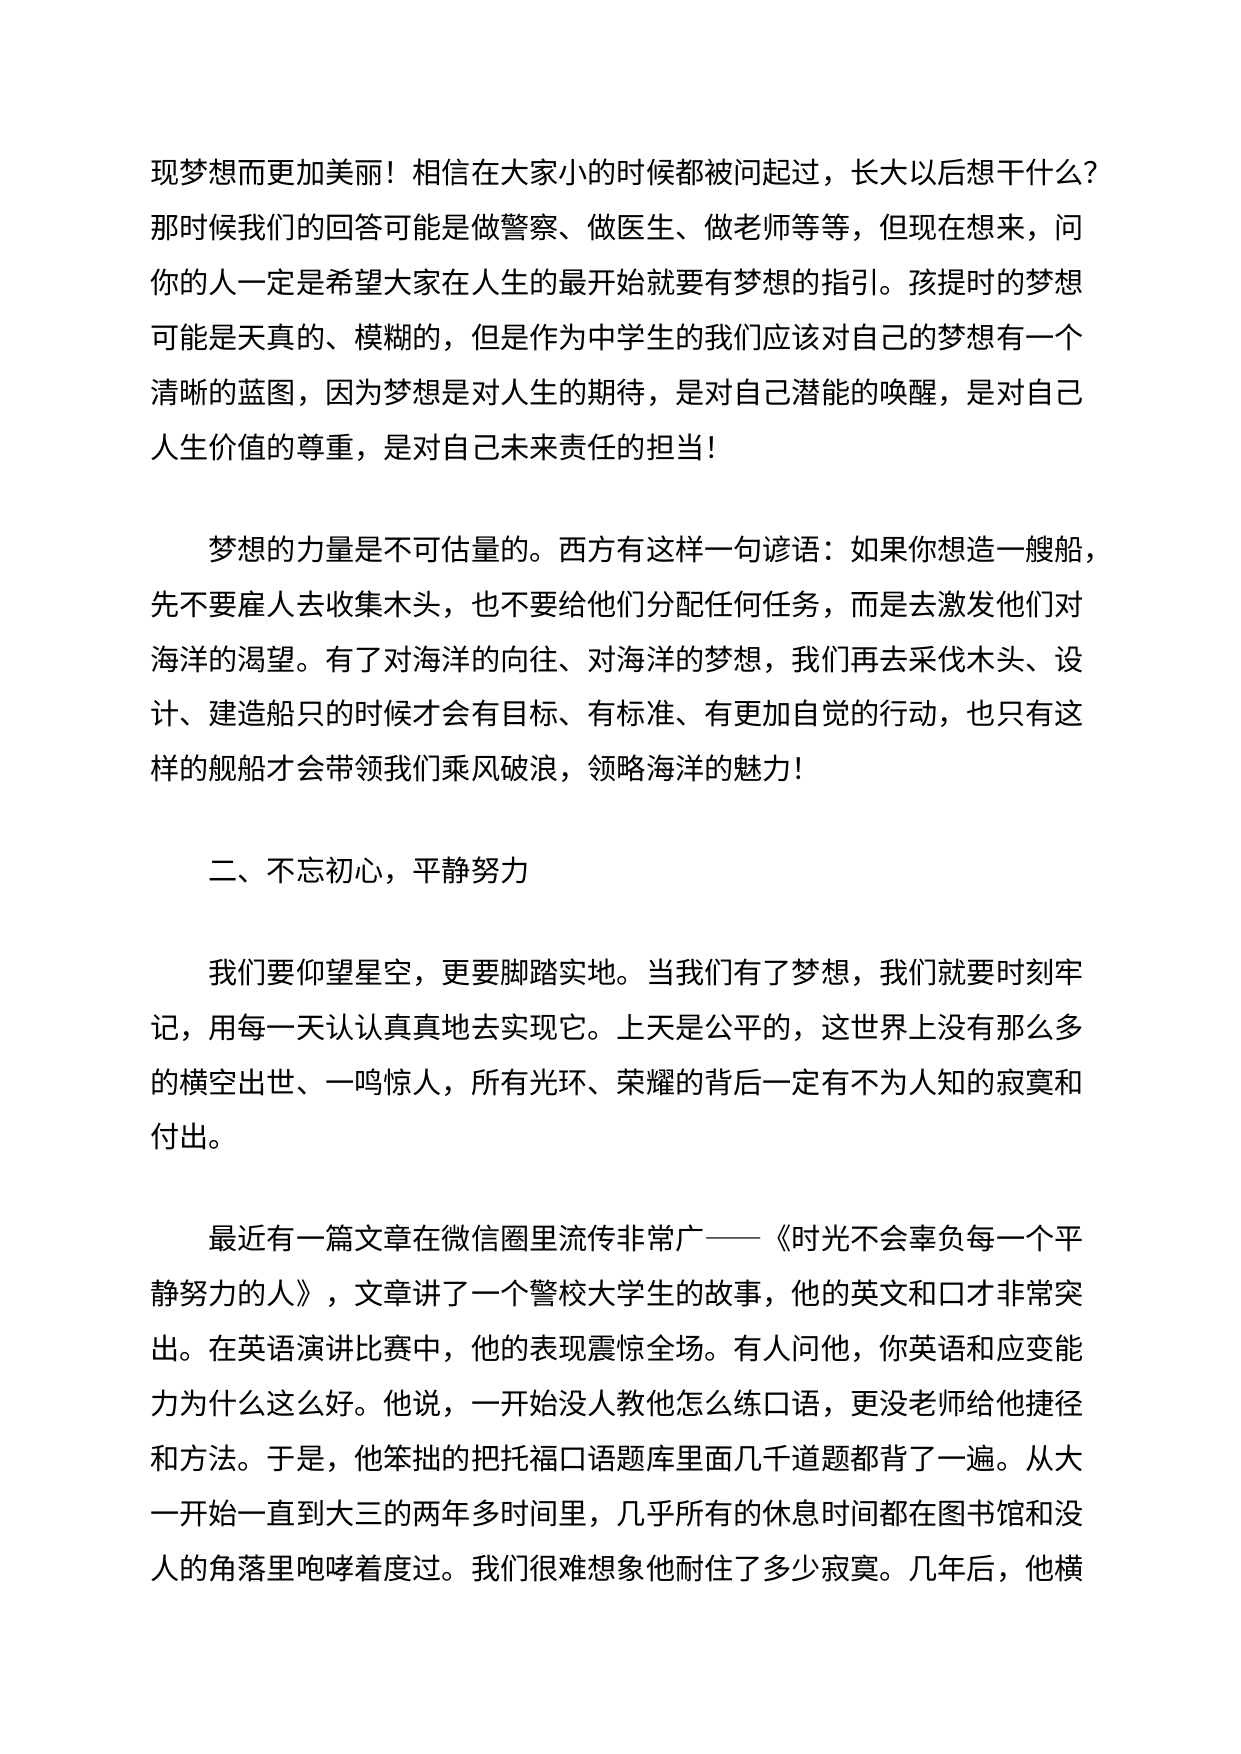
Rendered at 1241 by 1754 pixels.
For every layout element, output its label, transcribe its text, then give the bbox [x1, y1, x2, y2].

text 二、不忘初心，平静努力 [150, 848, 1090, 890]
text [150, 1216, 1090, 1587]
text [150, 150, 1090, 467]
text 我们要仰望星空，更要脚踏实地。当我们有了梦想，我们就要时刻牢记，用每一天认认真真地去实现它。上天是公平的，这世界上没有那么多的横空出世、一鸣惊人，所有光环、荣耀的背后一定有不为人知的寂寞和付出。 [150, 949, 1090, 1156]
text 梦想的力量是不可估量的。西方有这样一句谚语：如果你想造一艘船，先不要雇人去收集木头，也不要给他们分配任何任务，而是去激发他们对海洋的渴望。有了对海洋的向往、对海洋的梦想，我们再去采伐木头、设计、建造船只的时候才会有目标、有标准、有更加自觉的行动，也只有这样的舰船才会带领我们乘风破浪，领略海洋的魅力！ [150, 526, 1090, 788]
